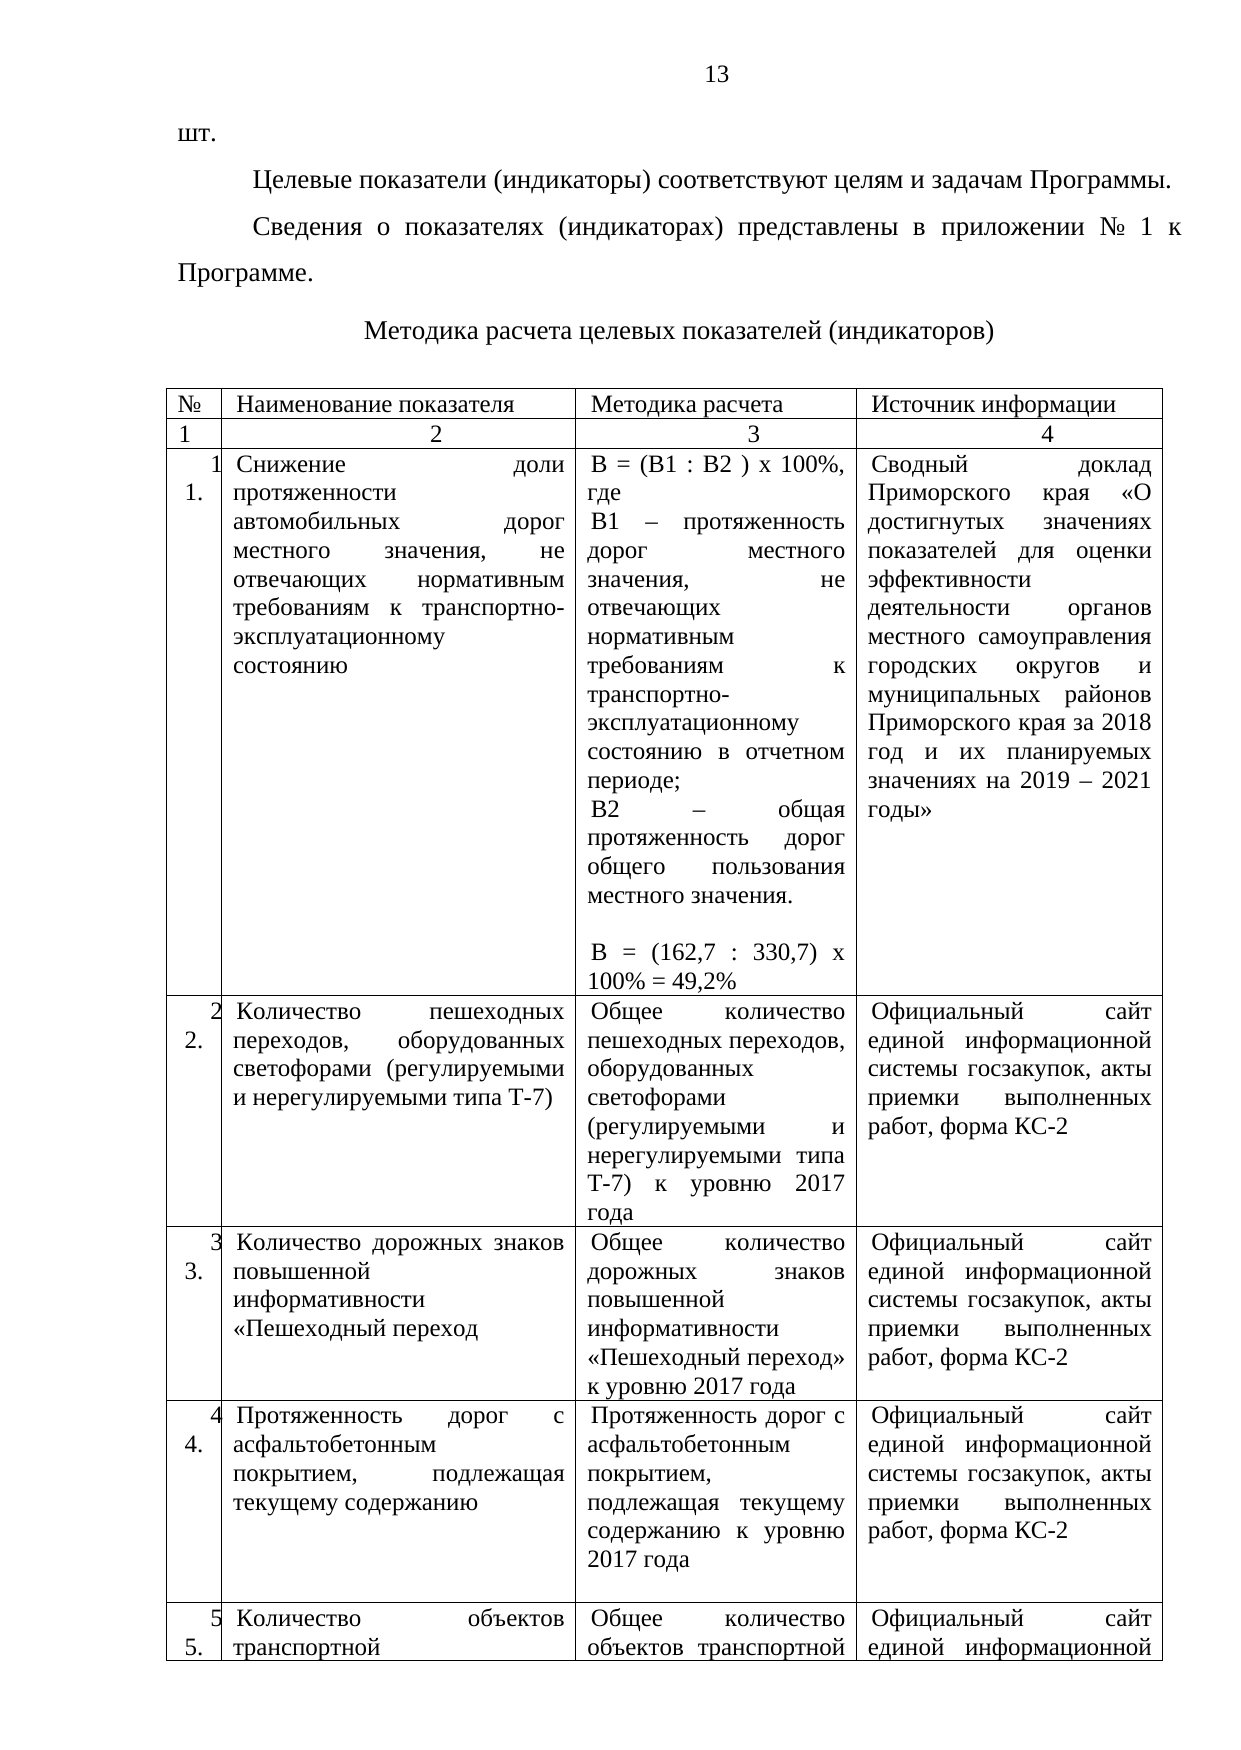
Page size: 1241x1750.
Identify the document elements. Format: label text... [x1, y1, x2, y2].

table_cell 3 [576, 419, 856, 448]
table_cell Общее количество пешеходных переходов, оборудованных светофорами (регулируемыми и нерегулируемыми типа Т-7) к уровню 2017 года [576, 996, 856, 1226]
table_cell Протяженность дорог с асфальтобетонным покрытием, подлежащая текущему содержанию к уровню 2017 года [576, 1401, 856, 1602]
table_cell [576, 1603, 856, 1660]
table_cell Протяженность дорог с асфальтобетонным покрытием, подлежащая текущему содержанию [222, 1401, 575, 1602]
subtitle Методика расчета целевых показателей (индикаторов) [177, 314, 1181, 346]
table_cell Официальный сайт единой информационной системы госзакупок, акты приемки выполненных работ, форма КС-2 [857, 1401, 1162, 1602]
table_cell 1 [167, 419, 221, 448]
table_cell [222, 1603, 575, 1660]
text Сведения о показателях (индикаторах) представлены в приложении № 1 к Программе. [177, 210, 1181, 288]
table_cell 4 [857, 419, 1162, 448]
table_cell Официальный сайт единой информационной системы госзакупок, акты приемки выполненных работ, форма КС-2 [857, 996, 1162, 1226]
table_header Методика расчета [576, 389, 856, 418]
table_cell Снижение доли протяженности автомобильных дорог местного значения, не отвечающих нормативным требованиям к транспортно-эксплуатационному состоянию [222, 449, 575, 995]
text Целевые показатели (индикаторы) соответствуют целям и задачам Программы. [177, 163, 1181, 194]
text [177, 117, 1181, 148]
table_cell Количество пешеходных переходов, оборудованных светофорами (регулируемыми и нерегулируемыми типа Т-7) [222, 996, 575, 1226]
table_cell Сводный доклад Приморского края «О достигнутых значениях показателей для оценки эффективности деятельности органов местного самоуправления городских округов и муниципальных районов Приморского края за 2018 год и их планируемых значениях на 2019 – 2021 годы» [857, 449, 1162, 995]
table_cell Количество дорожных знаков повышенной информативности «Пешеходный переход [222, 1227, 575, 1399]
table_header № [167, 389, 221, 418]
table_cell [857, 1603, 1162, 1660]
table_cell 2 [222, 419, 575, 448]
table_header Источник информации [857, 389, 1162, 418]
table_header Наименование показателя [222, 389, 575, 418]
table_cell 33. [167, 1227, 221, 1399]
table_cell 44. [167, 1401, 221, 1602]
table_cell 22. [167, 996, 221, 1226]
table_cell Общее количество дорожных знаков повышенной информативности «Пешеходный переход» к уровню 2017 года [576, 1227, 856, 1399]
table_cell В = (В1 : В2 ) х 100%, где В1 – протяженность дорог местного значения, не отвечающих нормативным требованиям к транспортно-эксплуатационному состоянию в отчетном периоде; В2 – общая протяженность дорог общего пользования местного значения. В = (162,7 : 330,7) х 100% = 49,2% [576, 449, 856, 995]
table_cell 11. [167, 449, 221, 995]
table_cell Официальный сайт единой информационной системы госзакупок, акты приемки выполненных работ, форма КС-2 [857, 1227, 1162, 1399]
table_cell 55. [167, 1603, 221, 1660]
